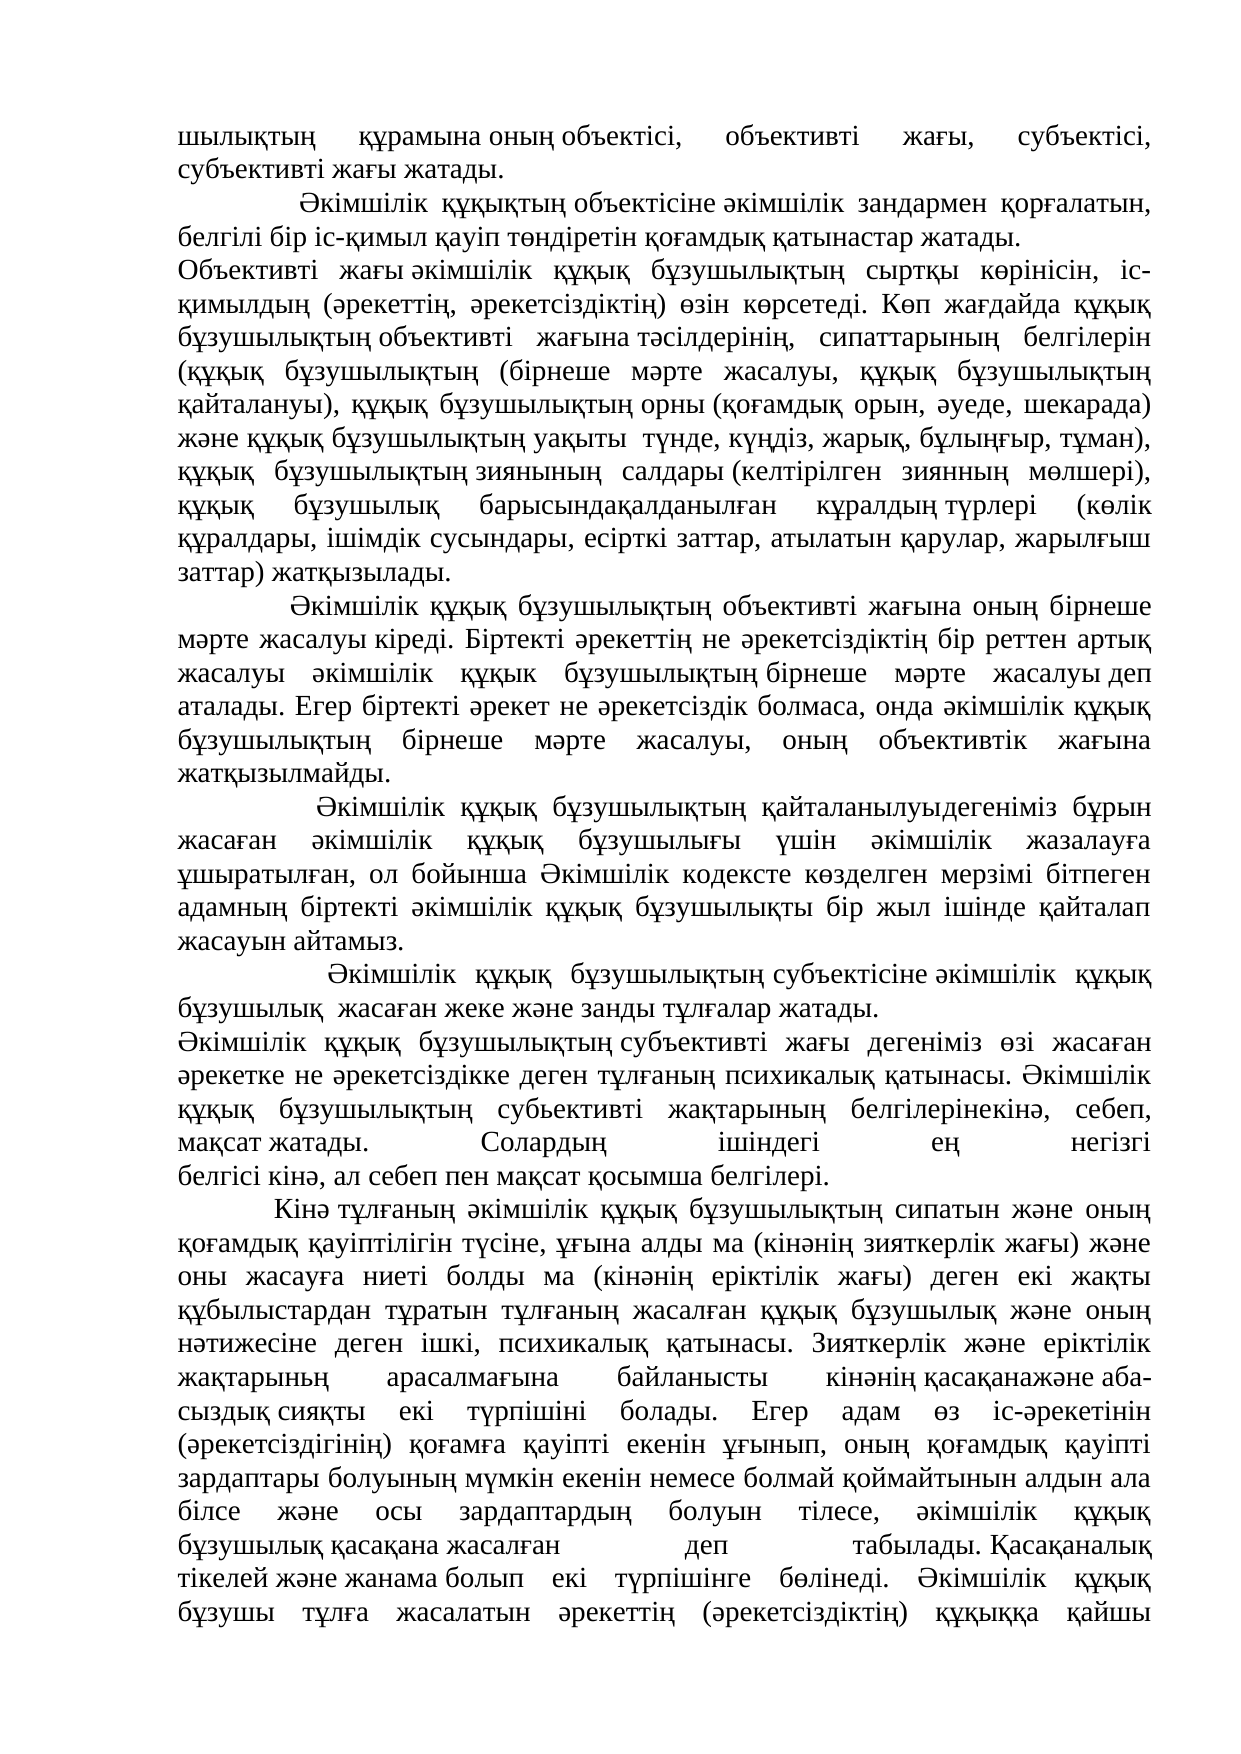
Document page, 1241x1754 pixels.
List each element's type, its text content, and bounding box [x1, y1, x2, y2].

text Әкімшілік құқық бұзушылықтың субъектісіне әкімшілік құқық бұзушылық жасаған жеке және занды тұлғалар жатады. [177, 957, 1152, 1024]
text Әкімшілік құқық бұзушылықтың қайталанылуыдегеніміз бұрын жасаған әкімшілік құқық бұзушылығы үшін әкімшілік жазалауға ұшыратылған, ол бойынша Әкімшілік кодексте көзделген мерзімі бітпеген адамның біртекті әкімшілік құқық бұзушылықты бір жыл ішінде қайталап жасауын айтамыз. [177, 789, 1152, 957]
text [177, 1191, 1152, 1627]
text Әкімшілік құқықтың объектісіне әкімшілік зандармен қорғалатын, белгілі бір іс-қимыл қауіп төндіретін қоғамдық қатынастар жатады. [177, 185, 1152, 252]
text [177, 118, 1152, 185]
text Әкімшілік құқық бұзушылықтың субъективті жағы дегеніміз өзі жасаған әрекетке не әрекетсіздікке деген тұлғаның психикалық қатынасы. Әкімшілік құқық бұзушылықтың субьективті жақтарының белгілерінекінә, себеп, мақсат жатады. Солардың ішіндегі ең негізгі белгісі кінә, ал себеп пен мақсат қосымша белгілері. [177, 1024, 1152, 1191]
text Әкімшілік құқық бұзушылықтың объективті жағына оның бірнеше мәрте жасалуы кіреді. Біртекті әрекеттің не әрекетсіздіктің бір реттен артық жасалуы әкімшілік құқык бұзушылықтың бірнеше мәрте жасалуы деп аталады. Егер біртекті әрекет не әрекетсіздік болмаса, онда әкімшілік құқық бұзушылықтың бірнеше мәрте жасалуы, оның объективтік жағына жатқызылмайды. [177, 588, 1152, 789]
text Объективті жағы әкімшілік құқық бұзушылықтың сыртқы көрінісін, іс-қимылдың (әрекеттің, әрекетсіздіктің) өзін көрсетеді. Көп жағдайда құқық бұзушылықтың объективті жағына тәсілдерінің, сипаттарының белгілерін (құқық бұзушылықтың (бірнеше мәрте жасалуы, құқық бұзушылықтың қайталануы), құқық бұзушылықтың орны (қоғамдық орын, әуеде, шекарада) және құқық бұзушылықтың уақыты түнде, күңдіз, жарық, бұлыңғыр, тұман), құқық бұзушылықтың зиянының салдары (келтірілген зиянның мөлшері), құқық бұзушылық барысындақалданылған кұралдың түрлері (көлік құралдары, ішімдік сусындары, есірткі заттар, атылатын қарулар, жарылғыш заттар) жатқызылады. [177, 252, 1152, 588]
